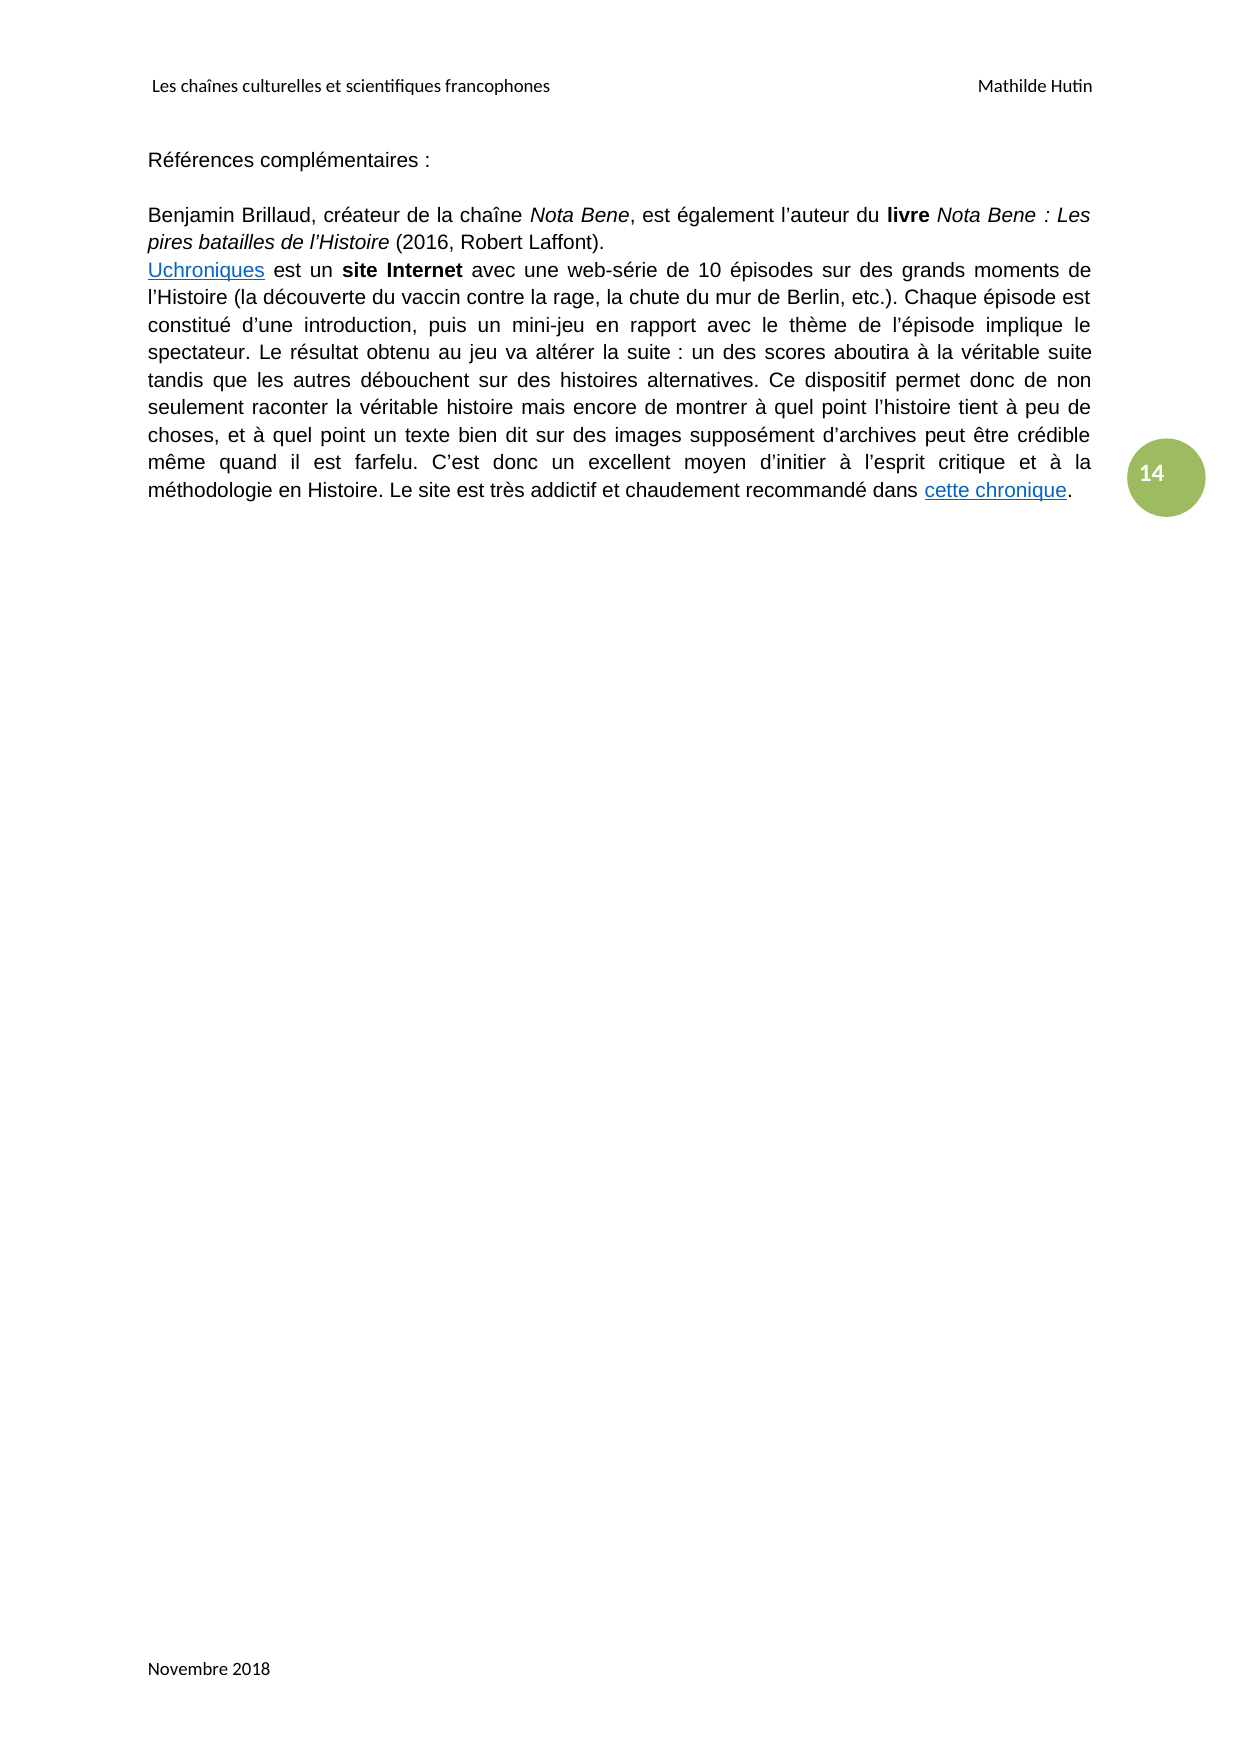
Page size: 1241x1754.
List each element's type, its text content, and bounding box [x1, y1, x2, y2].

text Benjamin Brillaud, créateur de la chaîne Nota Bene, est également l’auteur du livre Nota Bene : Les pires batailles de l’Histoire (2016, Robert Laffont). [148, 203, 1093, 254]
text Références complémentaires : [148, 148, 1093, 172]
text Uchroniques est un site Internet avec une web-série de 10 épisodes sur des grands moments de l’Histoire (la découverte du vaccin contre la rage, la chute du mur de Berlin, etc.). Chaque épisode est constitué d’une introduction, puis un mini-jeu en rapport avec le thème de l’épisode implique le spectateur. Le résultat obtenu au jeu va altérer la suite : un des scores aboutira à la véritable suite tandis que les autres débouchent sur des histoires alternatives. Ce dispositif permet donc de non seulement raconter la véritable histoire mais encore de montrer à quel point l’histoire tient à peu de choses, et à quel point un texte bien dit sur des images supposément d’archives peut être crédible même quand il est farfelu. C’est donc un excellent moyen d’initier à l’esprit critique et à la méthodologie en Histoire. Le site est très addictif et chaudement recommandé dans cette chronique. [148, 258, 1093, 502]
